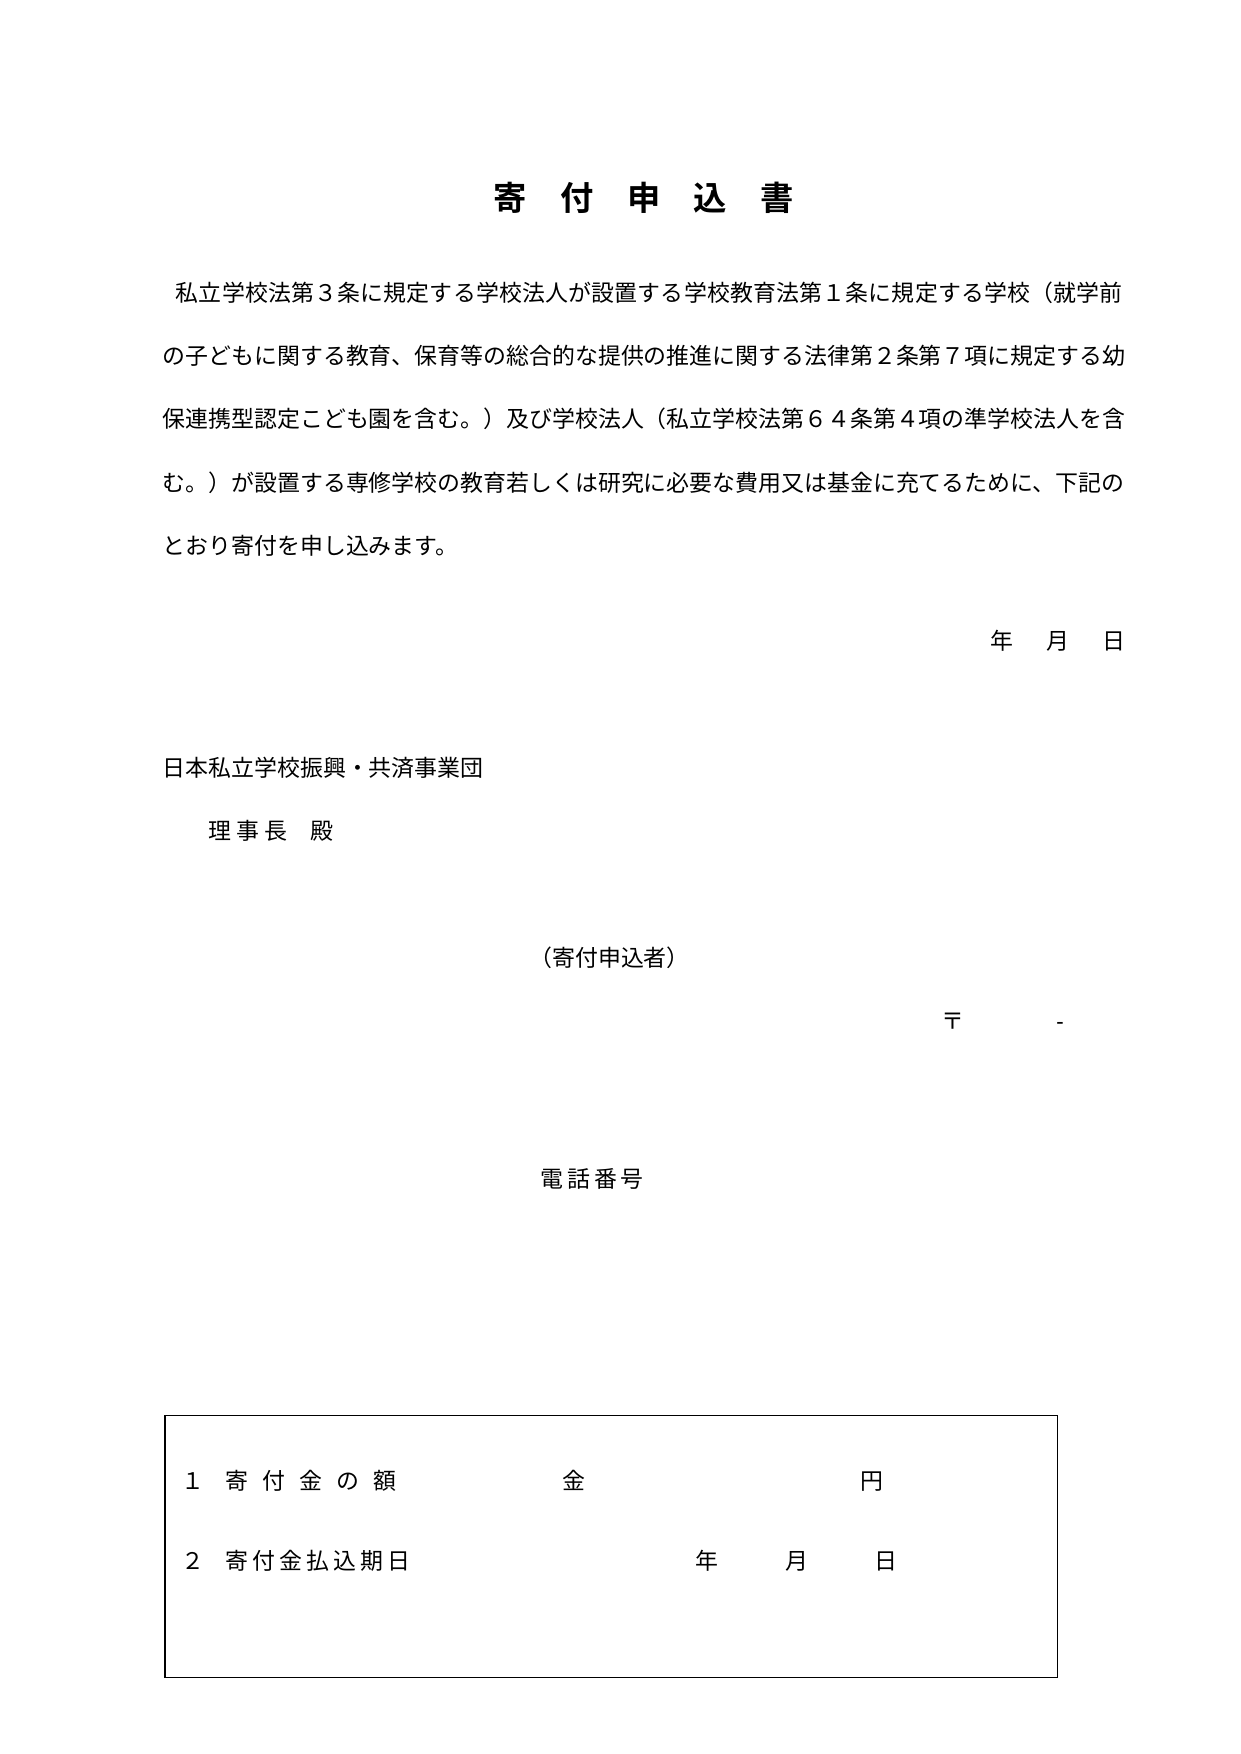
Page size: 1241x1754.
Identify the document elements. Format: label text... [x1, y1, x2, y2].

text 電話番号 [162, 1146, 1125, 1209]
text 年 月 日 [162, 608, 1125, 671]
text 〒 - [162, 988, 1125, 1051]
text 日本私立学校振興・共済事業団 [162, 734, 1125, 798]
text 寄 付 申 込 書 [162, 164, 1125, 228]
text 私立学校法第３条に規定する学校法人が設置する学校教育法第１条に規定する学校（就学前の子どもに関する教育、保育等の総合的な提供の推進に関する法律第２条第７項に規定する幼保連携型認定こども園を含む。）及び学校法人（私立学校法第６４条第４項の準学校法人を含む。）が設置する専修学校の教育若しくは研究に必要な費用又は基金に充てるために、下記のとおり寄付を申し込みます。 [162, 259, 1125, 576]
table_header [166, 1416, 1057, 1677]
text 理 事 長 殿 [162, 798, 1125, 861]
text （寄付申込者） [162, 924, 1125, 988]
